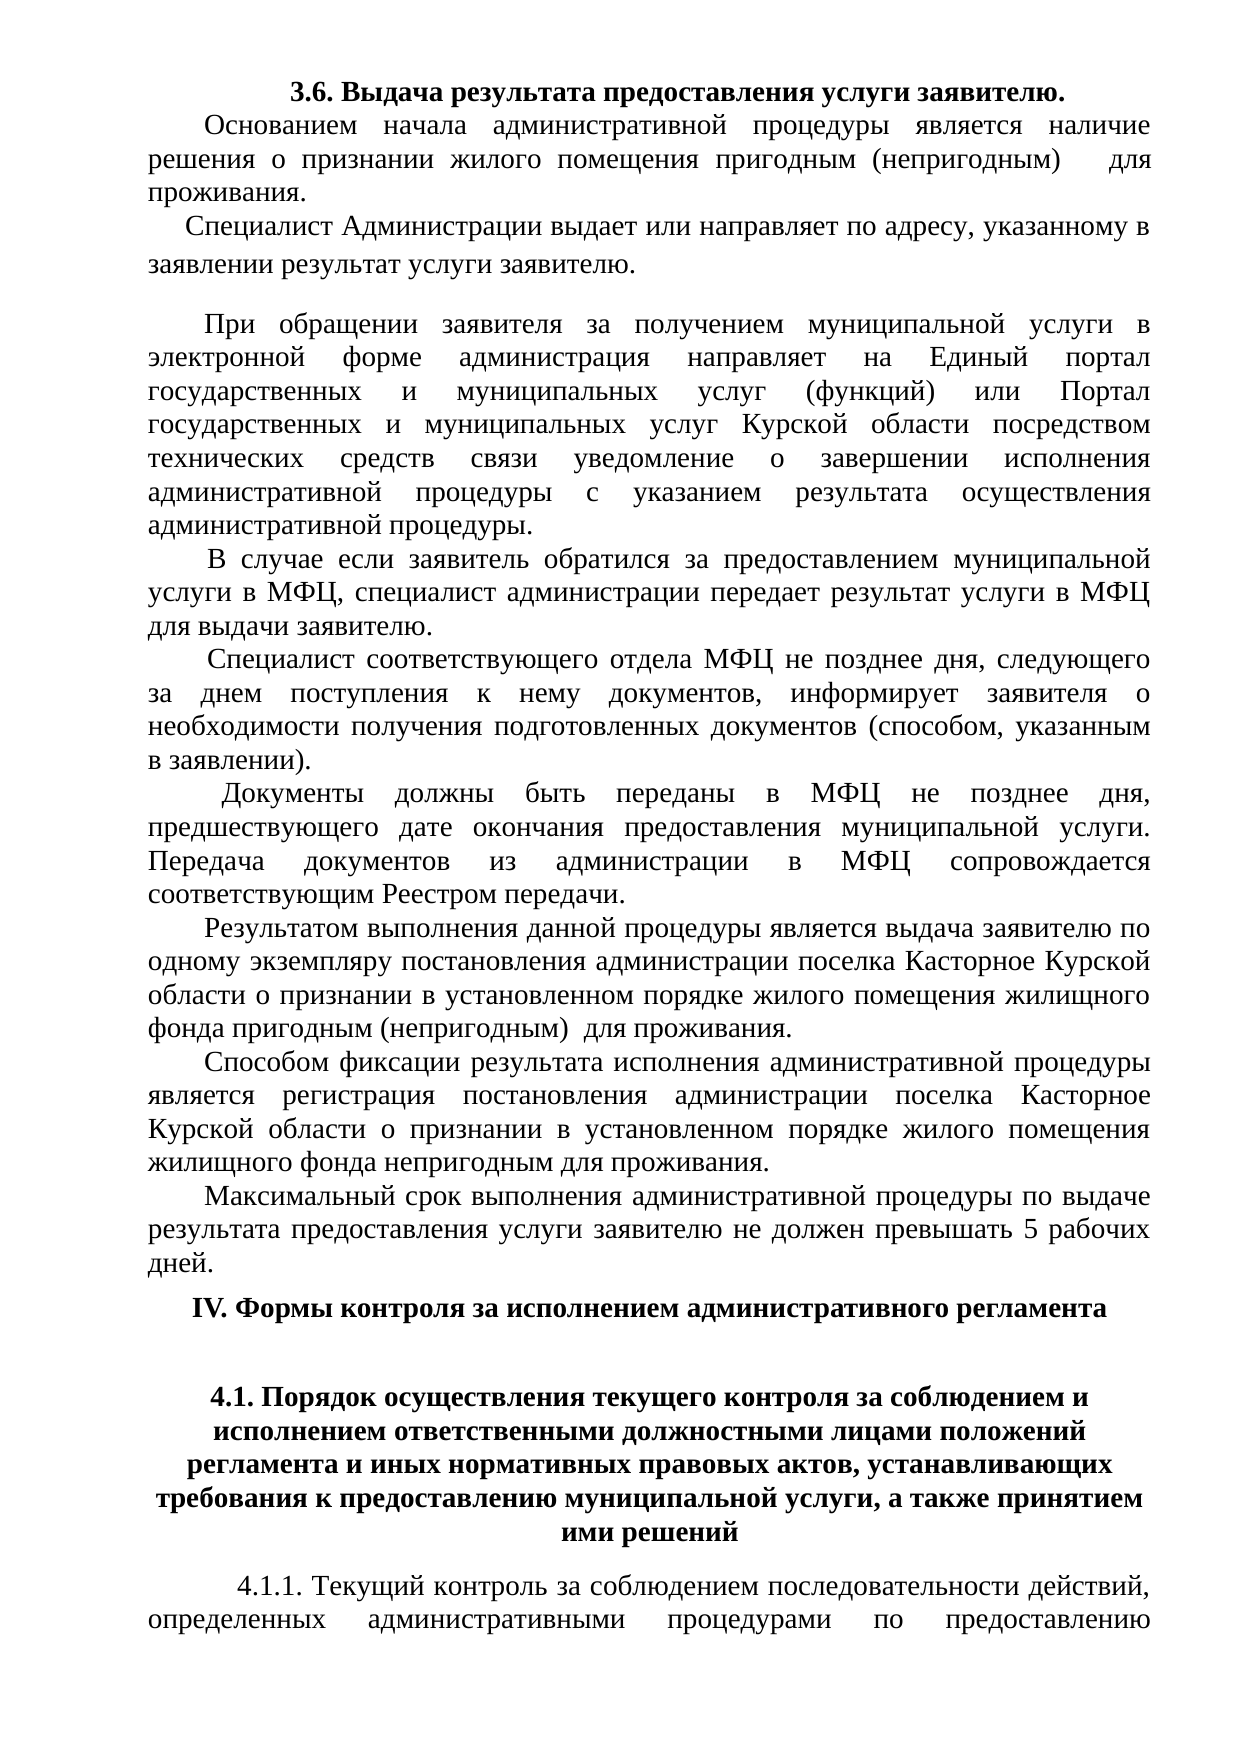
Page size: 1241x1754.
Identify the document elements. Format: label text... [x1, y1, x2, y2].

text Способом фиксации результата исполнения административной процедуры является регистрация постановления администрации поселка Касторное Курской области о признании в установленном порядке жилого помещения жилищного фонда непригодным для проживания. [148, 1044, 1152, 1178]
text Специалист соответствующего отдела МФЦ не позднее дня, следующего за днем поступления к нему документов, информирует заявителя о необходимости получения подготовленных документов (способом, указанным в заявлении). [148, 641, 1152, 776]
text В случае если заявитель обратился за предоставлением муниципальной услуги в МФЦ, специалист администрации передает результат услуги в МФЦ для выдачи заявителю. [148, 541, 1152, 641]
text Документы должны быть переданы в МФЦ не позднее дня, предшествующего дате окончания предоставления муниципальной услуги. Передача документов из администрации в МФЦ сопровождается соответствующим Реестром передачи. [148, 776, 1152, 910]
text Максимальный срок выполнения административной процедуры по выдаче результата предоставления услуги заявителю не должен превышать 5 рабочих дней. [148, 1178, 1152, 1279]
text Результатом выполнения данной процедуры является выдача заявителю по одному экземпляру постановления администрации поселка Касторное Курской области о признании в установленном порядке жилого помещения жилищного фонда пригодным (непригодным) для проживания. [148, 910, 1152, 1044]
text Специалист Администрации выдает или направляет по адресу, указанному в заявлении результат услуги заявителю. [148, 208, 1152, 280]
text IV. Формы контроля за исполнением административного регламента [148, 1290, 1152, 1323]
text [148, 1568, 1152, 1635]
text 3.6. Выдача результата предоставления услуги заявителю. [148, 74, 1152, 107]
text 4.1. Порядок осуществления текущего контроля за соблюдением и исполнением ответственными должностными лицами положений регламента и иных нормативных правовых актов, устанавливающих требования к предоставлению муниципальной услуги, а также принятием ими решений [148, 1379, 1152, 1547]
text При обращении заявителя за получением муниципальной услуги в электронной форме администрация направляет на Единый портал государственных и муниципальных услуг (функций) или Портал государственных и муниципальных услуг Курской области посредством технических средств связи уведомление о завершении исполнения административной процедуры с указанием результата осуществления административной процедуры. [148, 306, 1152, 541]
text Основанием начала административной процедуры является наличие решения о признании жилого помещения пригодным (непригодным) для проживания. [148, 107, 1152, 208]
